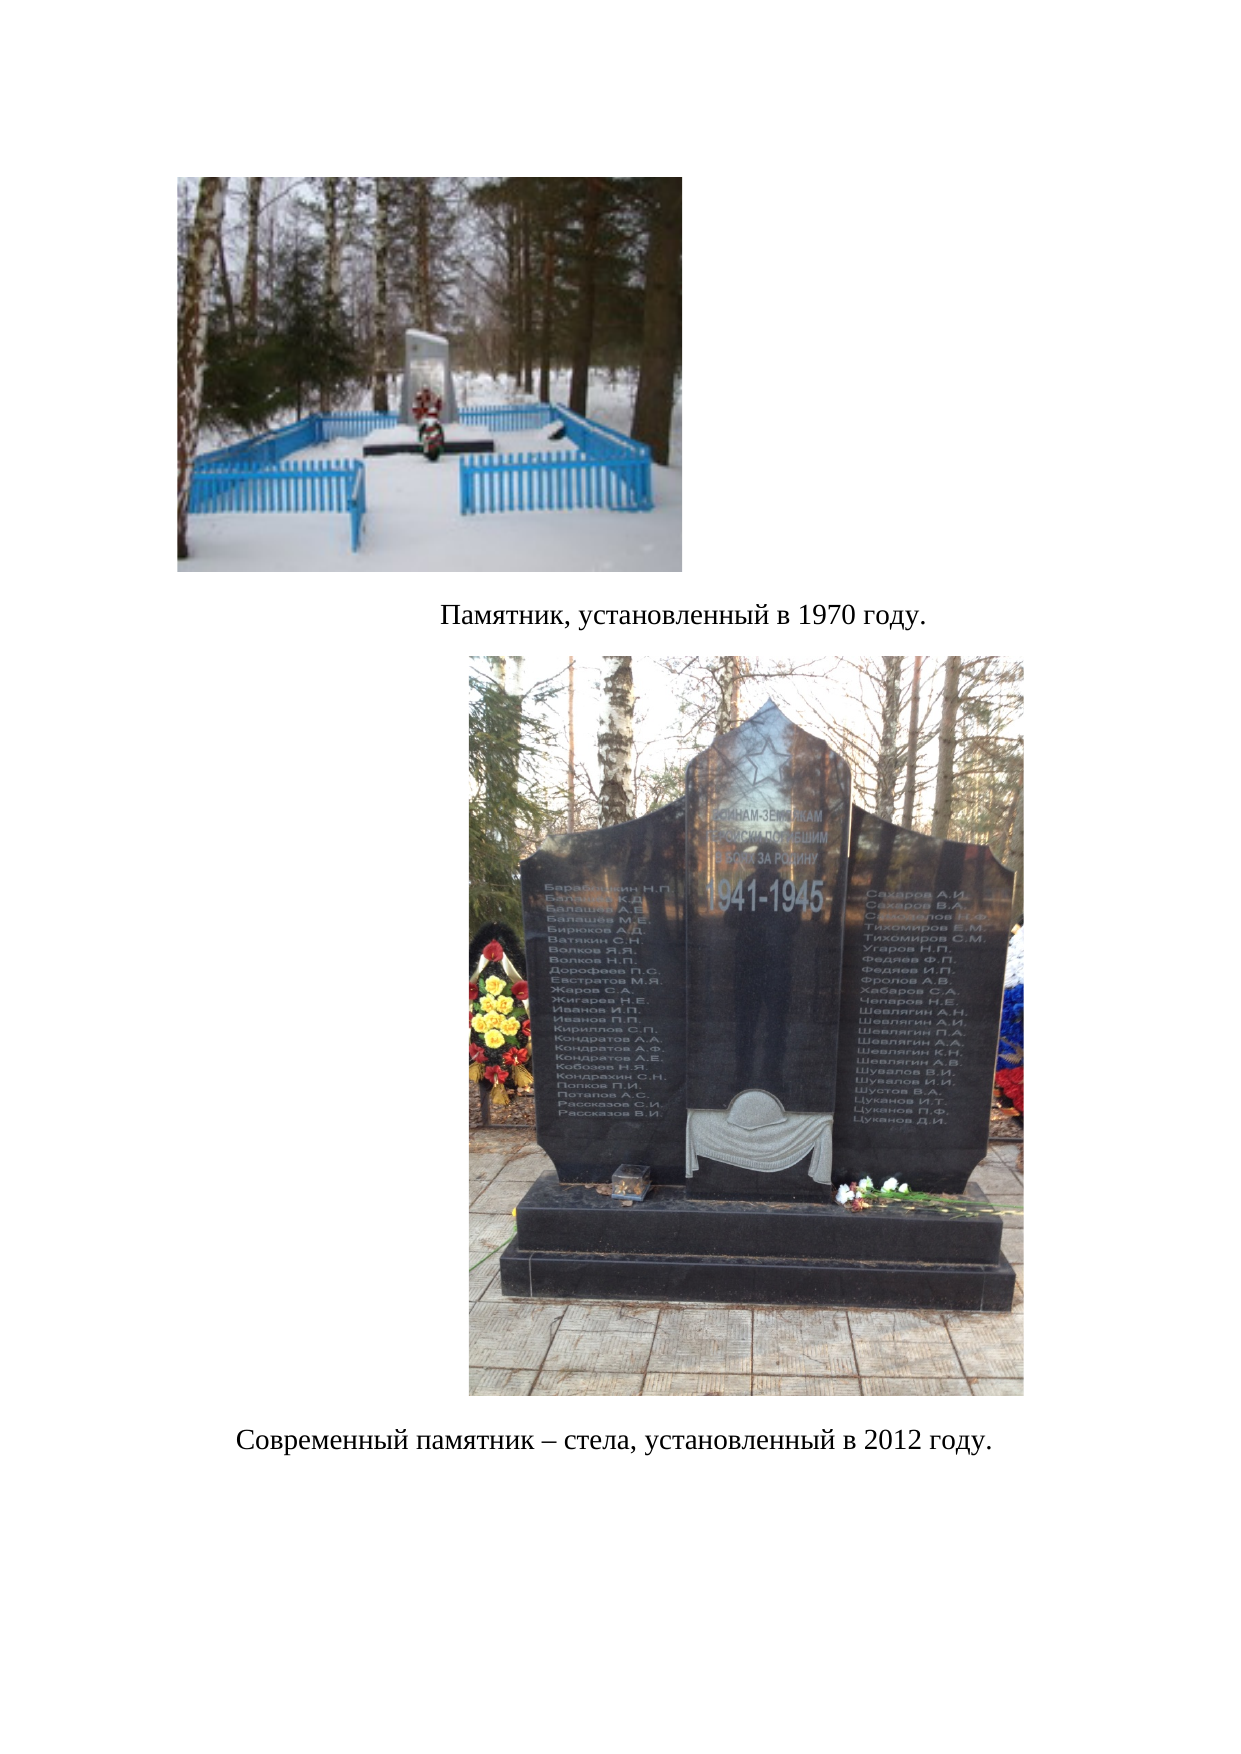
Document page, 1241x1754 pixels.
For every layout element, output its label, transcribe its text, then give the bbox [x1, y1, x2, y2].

text Памятник, установленный в 1970 году. [177, 597, 1152, 631]
text Современный памятник – стела, установленный в 2012 году. [177, 1422, 1152, 1455]
picture [177, 177, 683, 572]
picture [468, 656, 1024, 1396]
